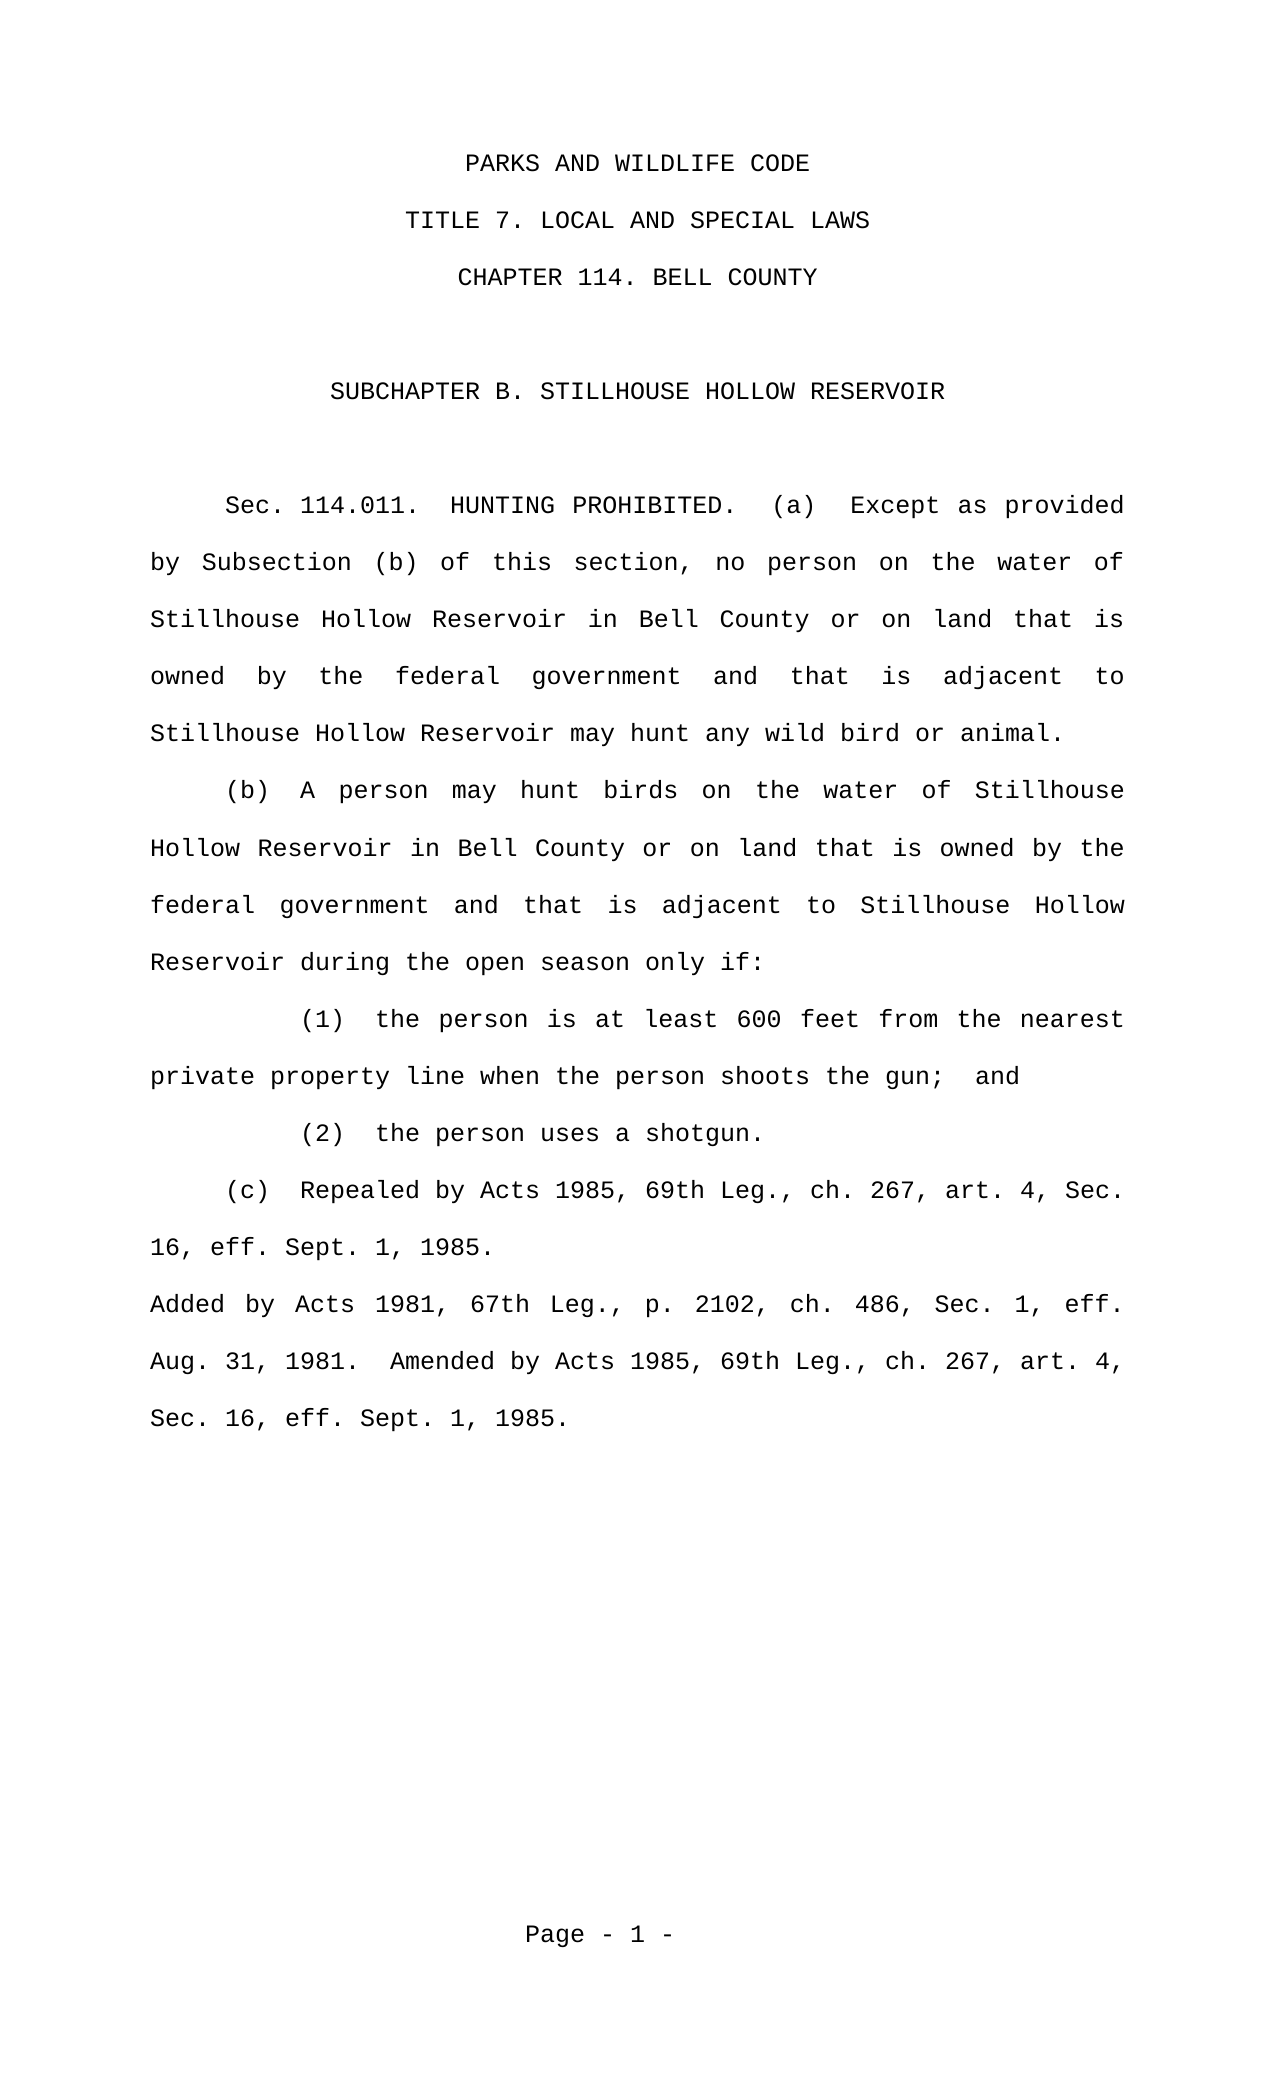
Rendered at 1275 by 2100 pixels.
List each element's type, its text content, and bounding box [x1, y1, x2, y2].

text Added by Acts 1981, 67th Leg., p. 2102, ch. 486, Sec. 1, eff. Aug. 31, 1981. Amended by Acts 1985, 69th Leg., ch. 267, art. 4, Sec. 16, eff. Sept. 1, 1985. [150, 1292, 1125, 1434]
text (2) the person uses a shotgun. [150, 1120, 1125, 1149]
text SUBCHAPTER B. STILLHOUSE HOLLOW RESERVOIR [150, 378, 1125, 407]
text (1) the person is at least 600 feet from the nearest private property line when the person shoots the gun; and [150, 1006, 1125, 1092]
text (c) Repealed by Acts 1985, 69th Leg., ch. 267, art. 4, Sec. 16, eff. Sept. 1, 1985. [150, 1177, 1125, 1263]
text (b) A person may hunt birds on the water of Stillhouse Hollow Reservoir in Bell County or on land that is owned by the federal government and that is adjacent to Stillhouse Hollow Reservoir during the open season only if: [150, 778, 1125, 978]
text Sec. 114.011. HUNTING PROHIBITED. (a) Except as provided by Subsection (b) of this section, no person on the water of Stillhouse Hollow Reservoir in Bell County or on land that is owned by the federal government and that is adjacent to Stillhouse Hollow Reservoir may hunt any wild bird or animal. [150, 492, 1125, 749]
text PARKS AND WILDLIFE CODE [150, 150, 1125, 178]
text CHAPTER 114. BELL COUNTY [150, 264, 1125, 293]
text TITLE 7. LOCAL AND SPECIAL LAWS [150, 207, 1125, 236]
